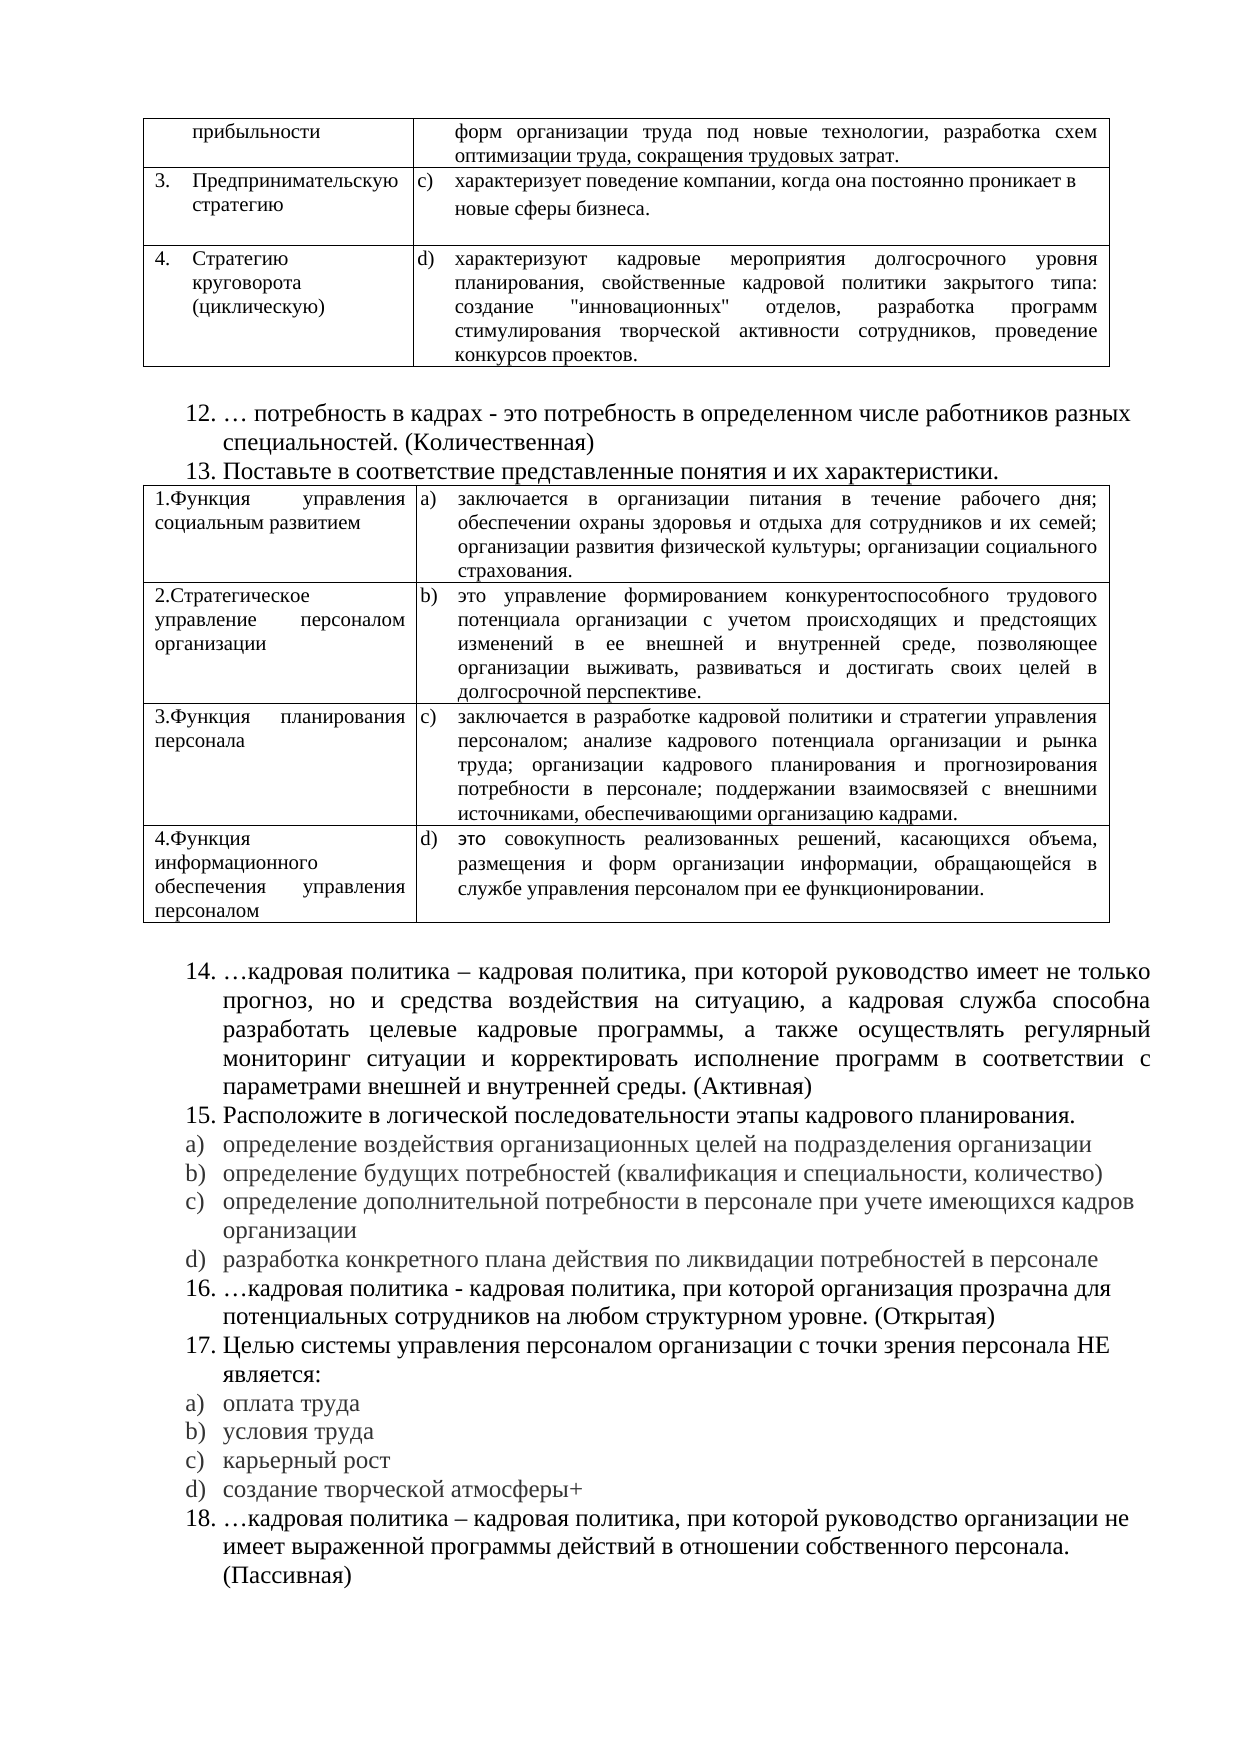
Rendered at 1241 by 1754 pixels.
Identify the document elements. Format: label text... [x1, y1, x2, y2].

list Расположите в логической последовательности этапы кадрового планирования. [185, 1100, 1152, 1129]
table_header заключается в организации питания в течение рабочего дня; обеспечении охраны здоровья и отдыха для сотрудников и их семей; организации развития физической культуры; организации социального страхования. [417, 486, 1109, 582]
list определение воздействия организационных целей на подразделения организации [185, 1129, 1152, 1158]
table_header 1.Функция управления социальным развитием [144, 486, 416, 582]
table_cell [414, 119, 1109, 167]
table_cell Стратегию круговорота (циклическую) [144, 246, 413, 366]
table_cell заключается в разработке кадровой политики и стратегии управления персоналом; анализе кадрового потенциала организации и рынка труда; организации кадрового планирования и прогнозирования потребности в персонале; поддержании взаимосвязей с внешними источниками, обеспечивающими организацию кадрами. [417, 704, 1109, 824]
table_cell это управление формированием конкурентоспособного трудового потенциала организации с учетом происходящих и предстоящих изменений в ее внешней и внутренней среде, позволяющее организации выживать, развиваться и достигать своих целей в долгосрочной перспективе. [417, 583, 1109, 703]
table_cell характеризует поведение компании, когда она постоянно проникает в новые сферы бизнеса. [414, 168, 1109, 245]
table_cell 2.Стратегическое управление персоналом организации [144, 583, 416, 703]
list карьерный рост [185, 1445, 1152, 1474]
list создание творческой атмосферы+ [185, 1474, 1152, 1503]
list определение будущих потребностей (квалификация и специальности, количество) [185, 1158, 1152, 1186]
list условия труда [185, 1416, 1152, 1445]
list Целью системы управления персоналом организации с точки зрения персонала НЕ является: [185, 1330, 1152, 1388]
table_cell 4.Функция информационного обеспечения управления персоналом [144, 826, 416, 922]
table_cell 3.Функция планирования персонала [144, 704, 416, 824]
list …кадровая политика – кадровая политика, при которой руководство организации не имеет выраженной программы действий в отношении собственного персонала. (Пассивная) [185, 1503, 1152, 1589]
list определение дополнительной потребности в персонале при учете имеющихся кадров организации [185, 1186, 1152, 1244]
table_cell Предпринимательскую стратегию [144, 168, 413, 245]
list …кадровая политика - кадровая политика, при которой организация прозрачна для потенциальных сотрудников на любом структурном уровне. (Открытая) [185, 1273, 1152, 1330]
list … потребность в кадрах - это потребность в определенном числе работников разных специальностей. (Количественная) [185, 398, 1152, 456]
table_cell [144, 119, 413, 167]
list оплата труда [185, 1388, 1152, 1416]
table_cell характеризуют кадровые мероприятия долгосрочного уровня планирования, свойственные кадровой политики закрытого типа: создание "инновационных" отделов, разработка программ стимулирования творческой активности сотрудников, проведение конкурсов проектов. [414, 246, 1109, 366]
list разработка конкретного плана действия по ликвидации потребностей в персонале [185, 1244, 1152, 1273]
table_cell это совокупность реализованных решений, касающихся объема, размещения и форм организации информации, обращающейся в службе управления персоналом при ее функционировании. [417, 826, 1109, 922]
list Поставьте в соответствие представленные понятия и их характеристики. [185, 456, 1152, 484]
list …кадровая политика – кадровая политика, при которой руководство имеет не только прогноз, но и средства воздействия на ситуацию, а кадровая служба способна разработать целевые кадровые программы, а также осуществлять регулярный мониторинг ситуации и корректировать исполнение программ в соответствии с параметрами внешней и внутренней среды. (Активная) [185, 956, 1152, 1100]
